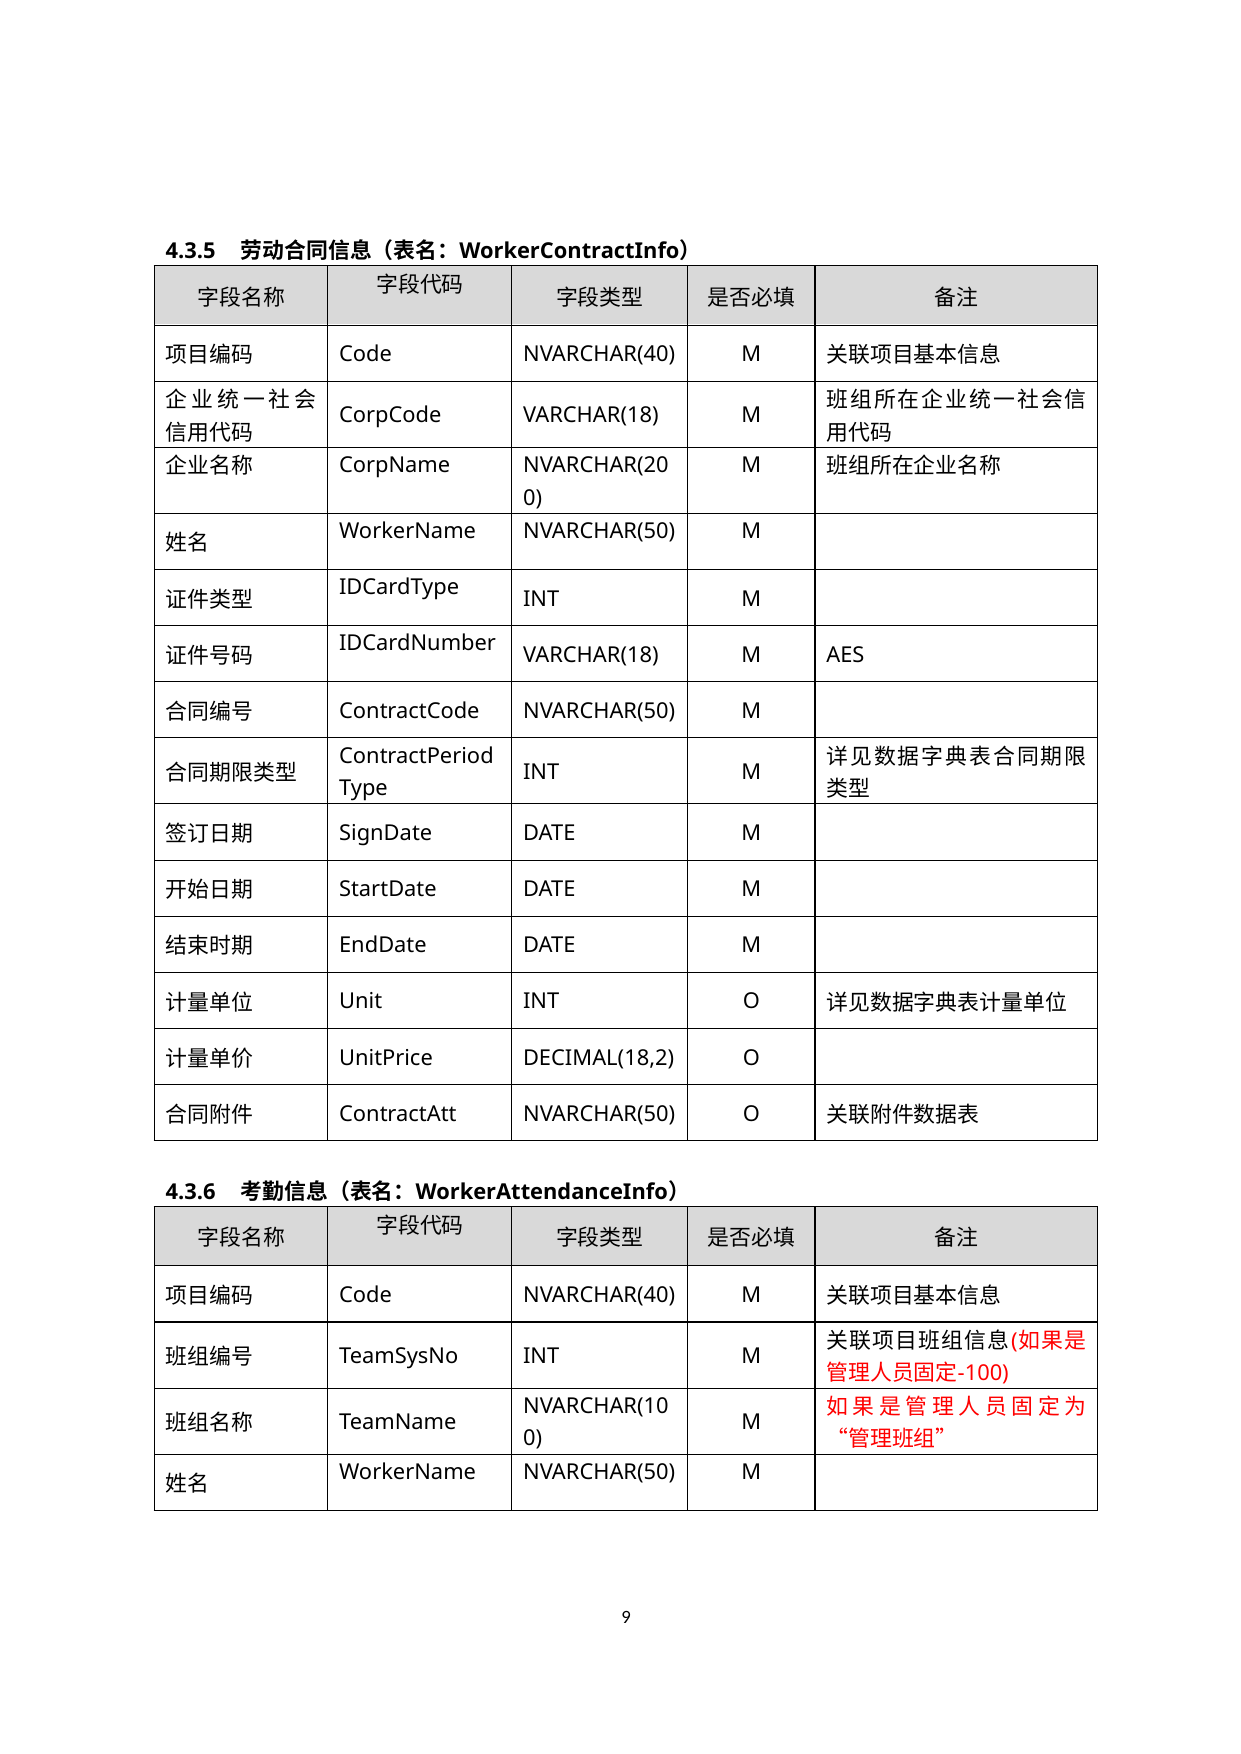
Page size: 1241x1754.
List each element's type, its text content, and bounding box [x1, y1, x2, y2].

table_cell INT [512, 738, 687, 803]
table_cell 项目编码 [155, 326, 327, 381]
table_cell 项目编码 [155, 1266, 327, 1321]
table_cell [816, 804, 1097, 859]
table_cell [816, 682, 1097, 737]
table_cell 详见数据字典表合同期限类型 [816, 738, 1097, 803]
table_header 是否必填 [688, 1207, 814, 1265]
table_cell 证件类型 [155, 570, 327, 625]
table_cell TeamName [328, 1389, 511, 1453]
table_cell 计量单价 [155, 1029, 327, 1084]
table_cell 关联附件数据表 [816, 1085, 1097, 1140]
table_cell 合同期限类型 [155, 738, 327, 803]
table_cell ContractAtt [328, 1085, 511, 1140]
table_cell 合同附件 [155, 1085, 327, 1140]
table_cell M [688, 682, 814, 737]
table_header 是否必填 [688, 266, 814, 324]
table_cell 详见数据字典表计量单位 [816, 973, 1097, 1028]
table_cell Code [328, 1266, 511, 1321]
table_cell [816, 1029, 1097, 1084]
table_cell VARCHAR(18) [512, 382, 687, 447]
table_cell 如果是管理人员固定为“管理班组” [816, 1389, 1097, 1453]
table_cell M [688, 514, 814, 569]
table_cell VARCHAR(18) [512, 626, 687, 681]
table_cell IDCardType [328, 570, 511, 625]
table_cell M [688, 738, 814, 803]
table_header 字段名称 [155, 1207, 327, 1265]
table_cell CorpCode [328, 382, 511, 447]
table_cell StartDate [328, 861, 511, 916]
table_cell Code [328, 326, 511, 381]
table_cell DATE [512, 861, 687, 916]
table_cell 班组名称 [155, 1389, 327, 1453]
table_cell INT [512, 1323, 687, 1387]
table_header 字段代码 [328, 266, 511, 324]
table_cell INT [512, 973, 687, 1028]
table_cell AES [816, 626, 1097, 681]
table_cell EndDate [328, 917, 511, 972]
table_cell IDCardNumber [328, 626, 511, 681]
table_cell TeamSysNo [328, 1323, 511, 1387]
table_cell 姓名 [155, 1455, 327, 1510]
table_header 字段类型 [512, 1207, 687, 1265]
subtitle 考勤信息（表名：WorkerAttendanceInfo） [165, 1174, 1087, 1206]
table_cell 关联项目班组信息(如果是管理人员固定-100) [816, 1323, 1097, 1387]
table_cell DATE [512, 804, 687, 859]
table_cell 班组编号 [155, 1323, 327, 1387]
table_cell M [688, 626, 814, 681]
table_cell NVARCHAR(50) [512, 514, 687, 569]
table_cell 合同编号 [155, 682, 327, 737]
table_cell M [688, 1323, 814, 1387]
table_cell 关联项目基本信息 [816, 1266, 1097, 1321]
table_cell M [688, 1266, 814, 1321]
table_cell [816, 570, 1097, 625]
table_cell 姓名 [155, 514, 327, 569]
table_cell 开始日期 [155, 861, 327, 916]
table_cell [816, 917, 1097, 972]
table_cell NVARCHAR(50) [512, 1085, 687, 1140]
table_cell ContractPeriodType [328, 738, 511, 803]
table_cell CorpName [328, 448, 511, 513]
table_cell [816, 514, 1097, 569]
table_cell O [688, 1085, 814, 1140]
table_cell NVARCHAR(50) [512, 1455, 687, 1510]
subtitle 劳动合同信息（表名：WorkerContractInfo） [165, 233, 1087, 265]
table_cell WorkerName [328, 1455, 511, 1510]
table_cell M [688, 326, 814, 381]
table_cell Unit [328, 973, 511, 1028]
table_cell O [688, 1029, 814, 1084]
table_cell M [688, 1455, 814, 1510]
table_cell WorkerName [328, 514, 511, 569]
table_cell NVARCHAR(200) [512, 448, 687, 513]
table_cell M [688, 570, 814, 625]
table_cell NVARCHAR(100) [512, 1389, 687, 1453]
table_cell 企业统一社会信用代码 [155, 382, 327, 447]
table_header 字段类型 [512, 266, 687, 324]
table_cell 计量单位 [155, 973, 327, 1028]
table_cell M [688, 917, 814, 972]
table_cell O [688, 973, 814, 1028]
table_cell 班组所在企业统一社会信用代码 [816, 382, 1097, 447]
table_cell 证件号码 [155, 626, 327, 681]
table_cell M [688, 861, 814, 916]
table_header 备注 [816, 1207, 1097, 1265]
table_cell M [688, 382, 814, 447]
table_header 字段代码 [328, 1207, 511, 1265]
table_cell DATE [512, 917, 687, 972]
table_cell M [688, 804, 814, 859]
table_cell UnitPrice [328, 1029, 511, 1084]
table_cell ContractCode [328, 682, 511, 737]
table_cell 企业名称 [155, 448, 327, 513]
table_cell 班组所在企业名称 [816, 448, 1097, 513]
table_cell [816, 1455, 1097, 1510]
table_cell NVARCHAR(50) [512, 682, 687, 737]
table_cell NVARCHAR(40) [512, 1266, 687, 1321]
table_cell 签订日期 [155, 804, 327, 859]
table_cell M [688, 1389, 814, 1453]
table_cell SignDate [328, 804, 511, 859]
table_cell INT [512, 570, 687, 625]
table_header 字段名称 [155, 266, 327, 324]
table_cell M [688, 448, 814, 513]
table_cell DECIMAL(18,2) [512, 1029, 687, 1084]
table_header 备注 [816, 266, 1097, 324]
table_cell NVARCHAR(40) [512, 326, 687, 381]
table_cell 结束时期 [155, 917, 327, 972]
table_cell 关联项目基本信息 [816, 326, 1097, 381]
table_cell [816, 861, 1097, 916]
